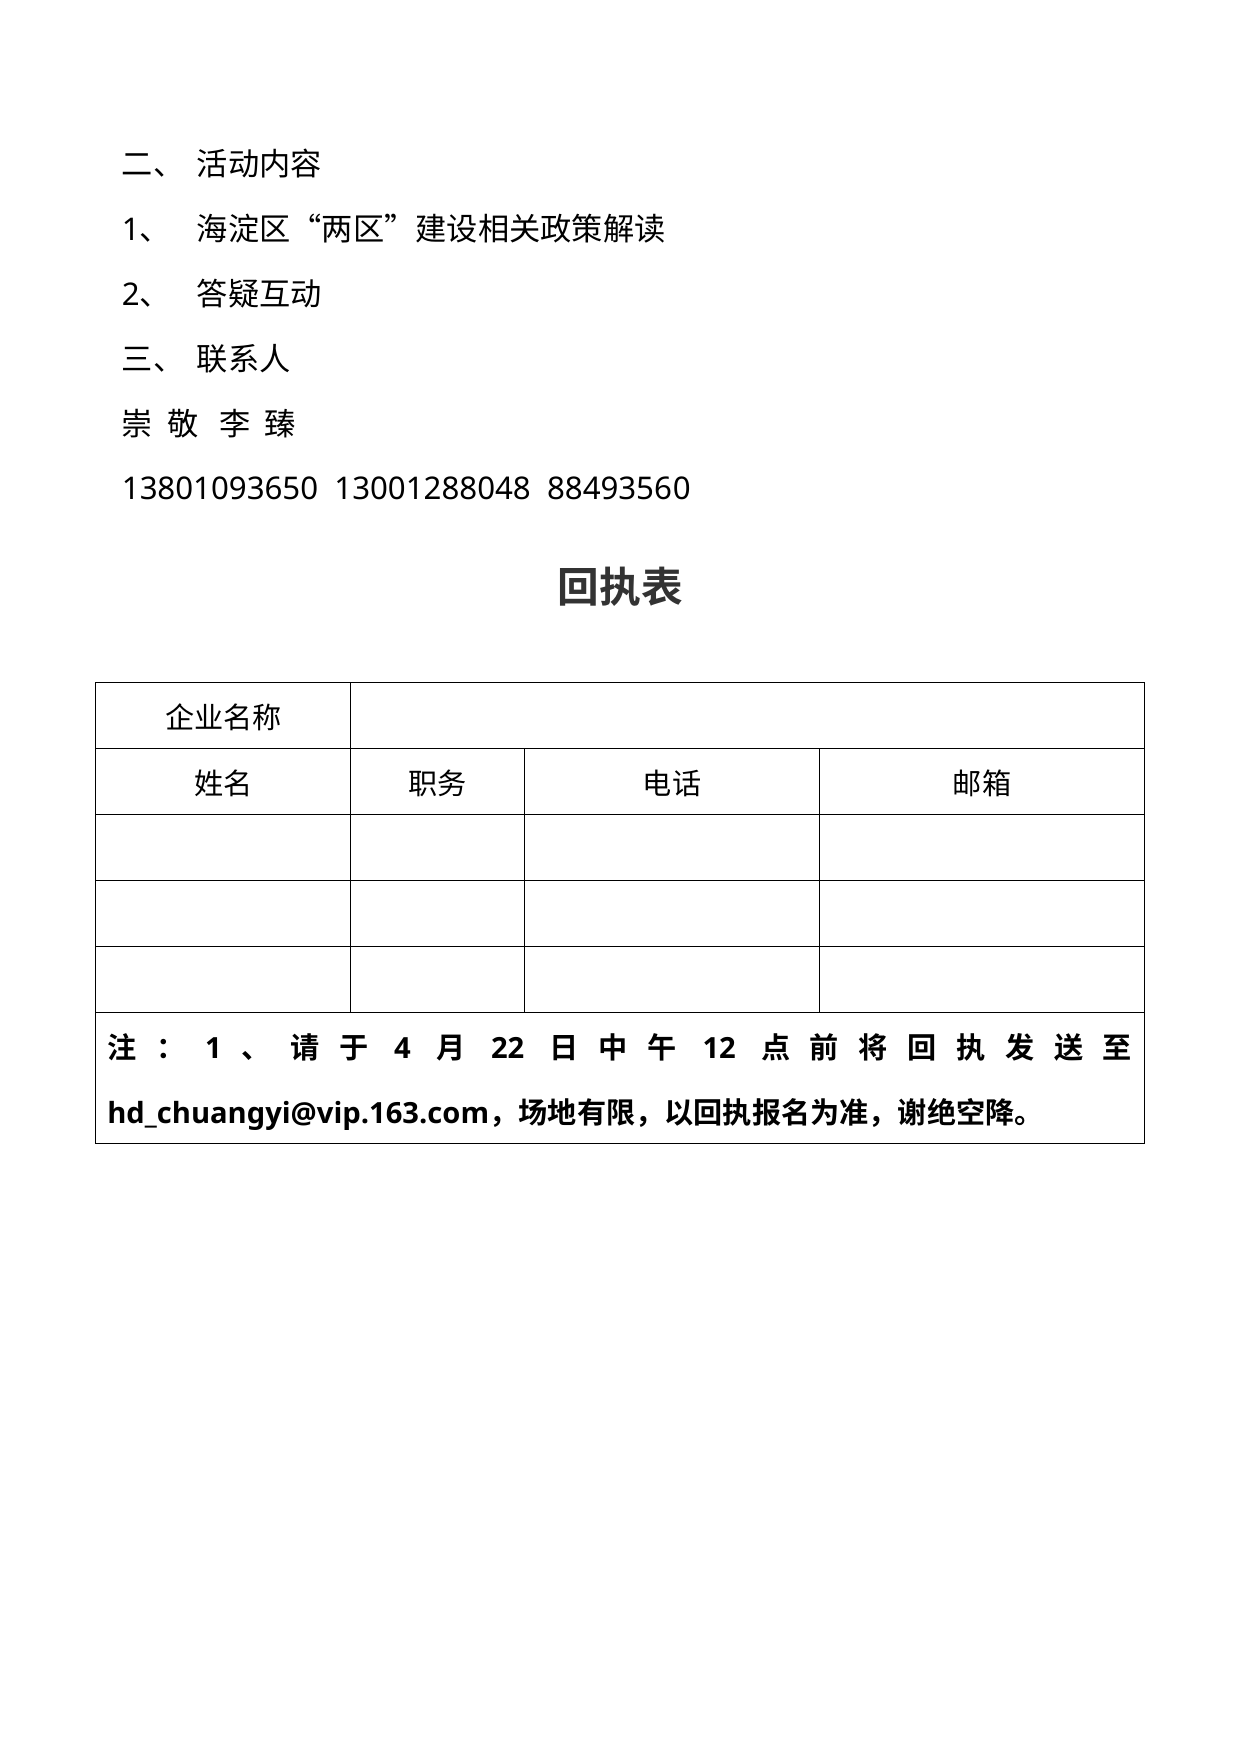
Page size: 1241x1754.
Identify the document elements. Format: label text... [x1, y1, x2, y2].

table_cell [351, 815, 524, 880]
table_header [351, 683, 1144, 748]
list 答疑互动 [122, 259, 1181, 324]
table_cell [96, 815, 350, 880]
table_cell [96, 881, 350, 946]
text 13801093650 13001288048 88493560 [122, 454, 1181, 519]
text 崇 敬 李 臻 [122, 389, 1181, 454]
list 海淀区“两区”建设相关政策解读 [122, 194, 1181, 259]
table_cell [525, 815, 819, 880]
table_cell [351, 881, 524, 946]
table_cell [820, 815, 1144, 880]
table_cell [820, 947, 1144, 1012]
table_cell 职务 [351, 749, 524, 814]
text 回执表 [59, 552, 1181, 617]
table_cell [820, 881, 1144, 946]
list 活动内容 [122, 129, 1181, 194]
table_cell [525, 881, 819, 946]
table_cell [525, 947, 819, 1012]
table_cell 姓名 [96, 749, 350, 814]
table_cell [96, 947, 350, 1012]
list 联系人 [122, 324, 1181, 389]
table_header 企业名称 [96, 683, 350, 748]
table_cell 邮箱 [820, 749, 1144, 814]
table_cell 注：1、请于4月22日中午12点前将回执发送至hd_chuangyi@vip.163.com，场地有限，以回执报名为准，谢绝空降。 [96, 1013, 1144, 1143]
table_cell 电话 [525, 749, 819, 814]
table_cell [351, 947, 524, 1012]
